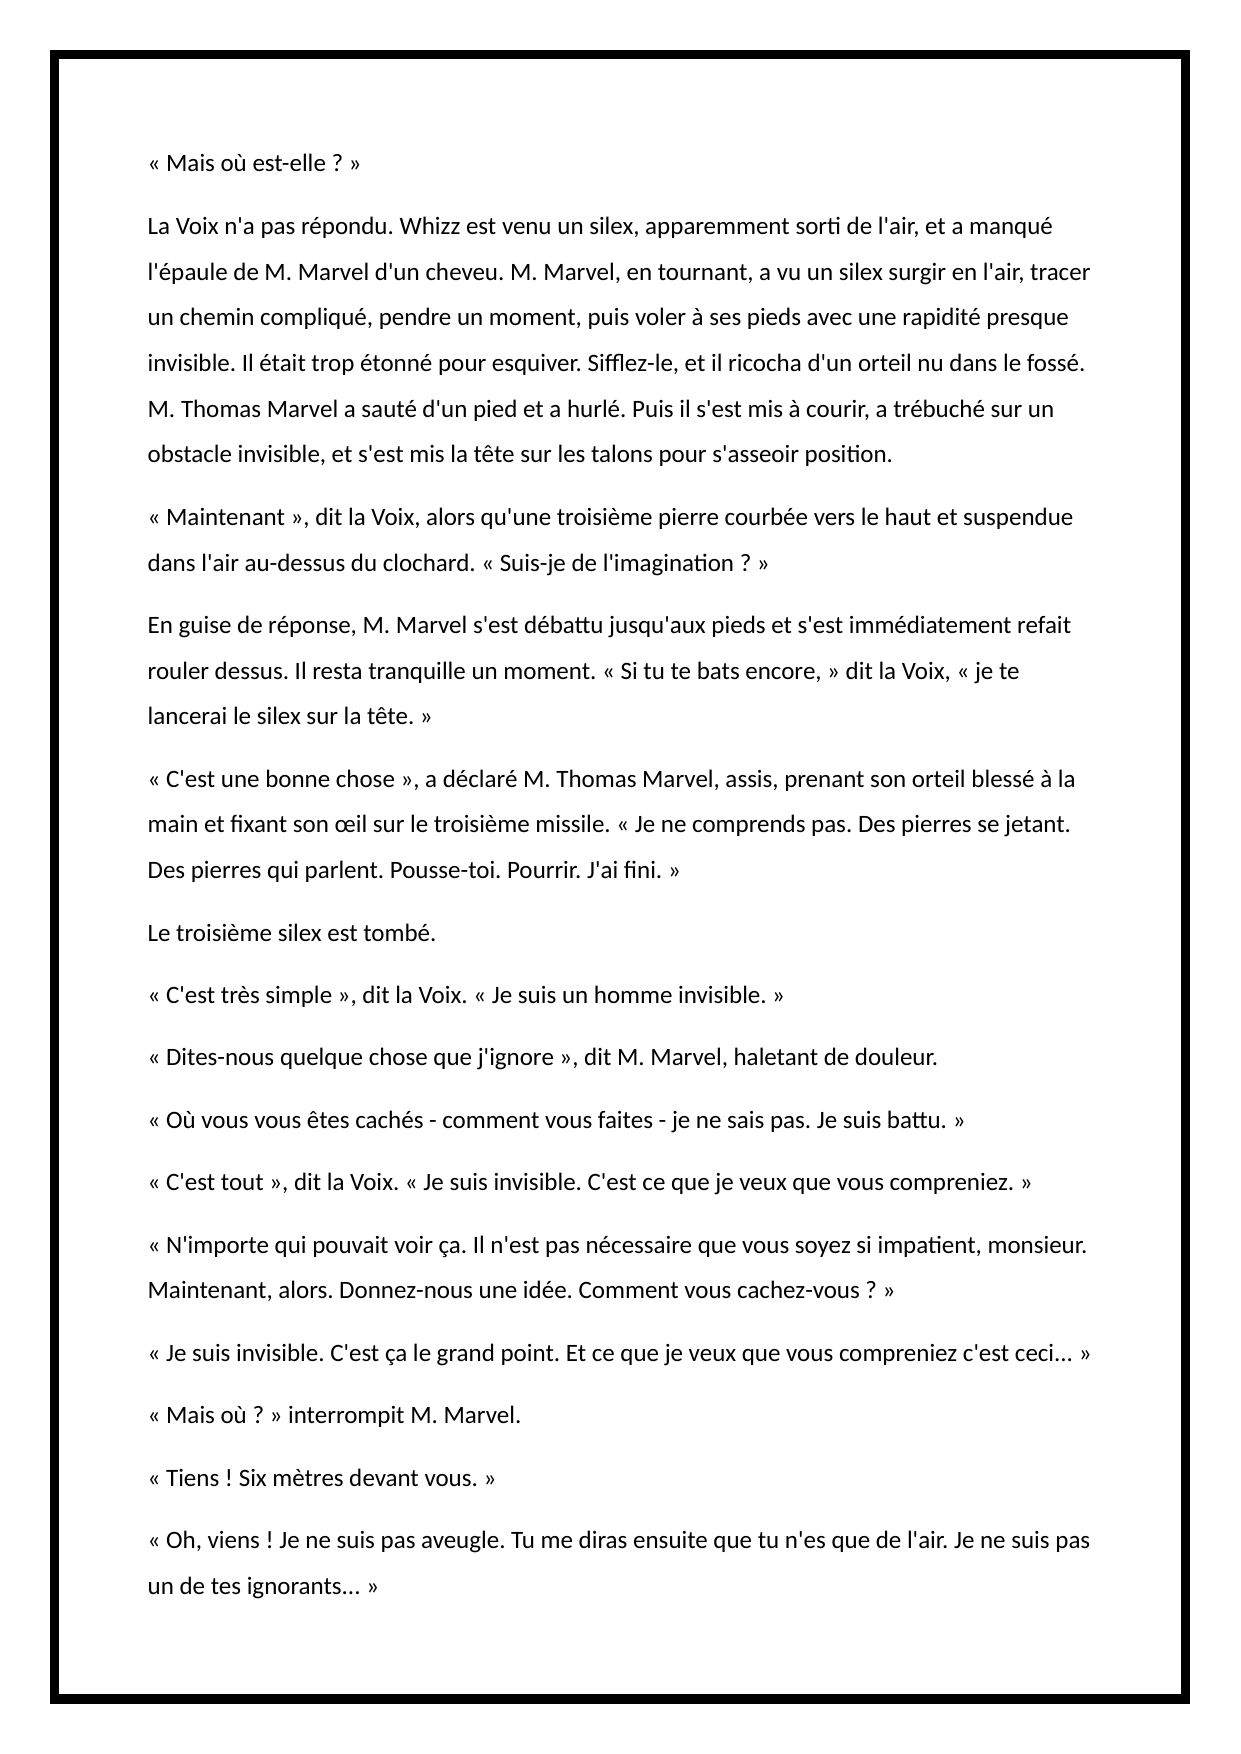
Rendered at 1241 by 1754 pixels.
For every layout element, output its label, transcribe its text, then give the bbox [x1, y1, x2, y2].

text « Mais où est-elle ? » [147, 147, 1093, 178]
text « Tiens ! Six mètres devant vous. » [147, 1462, 1093, 1492]
text « C'est une bonne chose », a déclaré M. Thomas Marvel, assis, prenant son orteil blessé à la main et fixant son œil sur le troisième missile. « Je ne comprends pas. Des pierres se jetant. Des pierres qui parlent. Pousse-toi. Pourrir. J'ai fini. » [147, 763, 1093, 885]
text Le troisième silex est tombé. [147, 917, 1093, 947]
text « Mais où ? » interrompit M. Marvel. [147, 1399, 1093, 1430]
text « Dites-nous quelque chose que j'ignore », dit M. Marvel, haletant de douleur. [147, 1042, 1093, 1072]
text « C'est très simple », dit la Voix. « Je suis un homme invisible. » [147, 979, 1093, 1010]
text « N'importe qui pouvait voir ça. Il n'est pas nécessaire que vous soyez si impatient, monsieur. Maintenant, alors. Donnez-nous une idée. Comment vous cachez-vous ? » [147, 1229, 1093, 1305]
text « Maintenant », dit la Voix, alors qu'une troisième pierre courbée vers le haut et suspendue dans l'air au-dessus du clochard. « Suis-je de l'imagination ? » [147, 501, 1093, 577]
text La Voix n'a pas répondu. Whizz est venu un silex, apparemment sorti de l'air, et a manqué l'épaule de M. Marvel d'un cheveu. M. Marvel, en tournant, a vu un silex surgir en l'air, tracer un chemin compliqué, pendre un moment, puis voler à ses pieds avec une rapidité presque invisible. Il était trop étonné pour esquiver. Sifflez-le, et il ricocha d'un orteil nu dans le fossé. M. Thomas Marvel a sauté d'un pied et a hurlé. Puis il s'est mis à courir, a trébuché sur un obstacle invisible, et s'est mis la tête sur les talons pour s'asseoir position. [147, 210, 1093, 469]
text « Où vous vous êtes cachés - comment vous faites - je ne sais pas. Je suis battu. » [147, 1104, 1093, 1134]
text En guise de réponse, M. Marvel s'est débattu jusqu'aux pieds et s'est immédiatement refait rouler dessus. Il resta tranquille un moment. « Si tu te bats encore, » dit la Voix, « je te lancerai le silex sur la tête. » [147, 609, 1093, 731]
text « C'est tout », dit la Voix. « Je suis invisible. C'est ce que je veux que vous compreniez. » [147, 1166, 1093, 1197]
text « Je suis invisible. C'est ça le grand point. Et ce que je veux que vous compreniez c'est ceci... » [147, 1337, 1093, 1367]
text « Oh, viens ! Je ne suis pas aveugle. Tu me diras ensuite que tu n'es que de l'air. Je ne suis pas un de tes ignorants... » [147, 1524, 1093, 1600]
